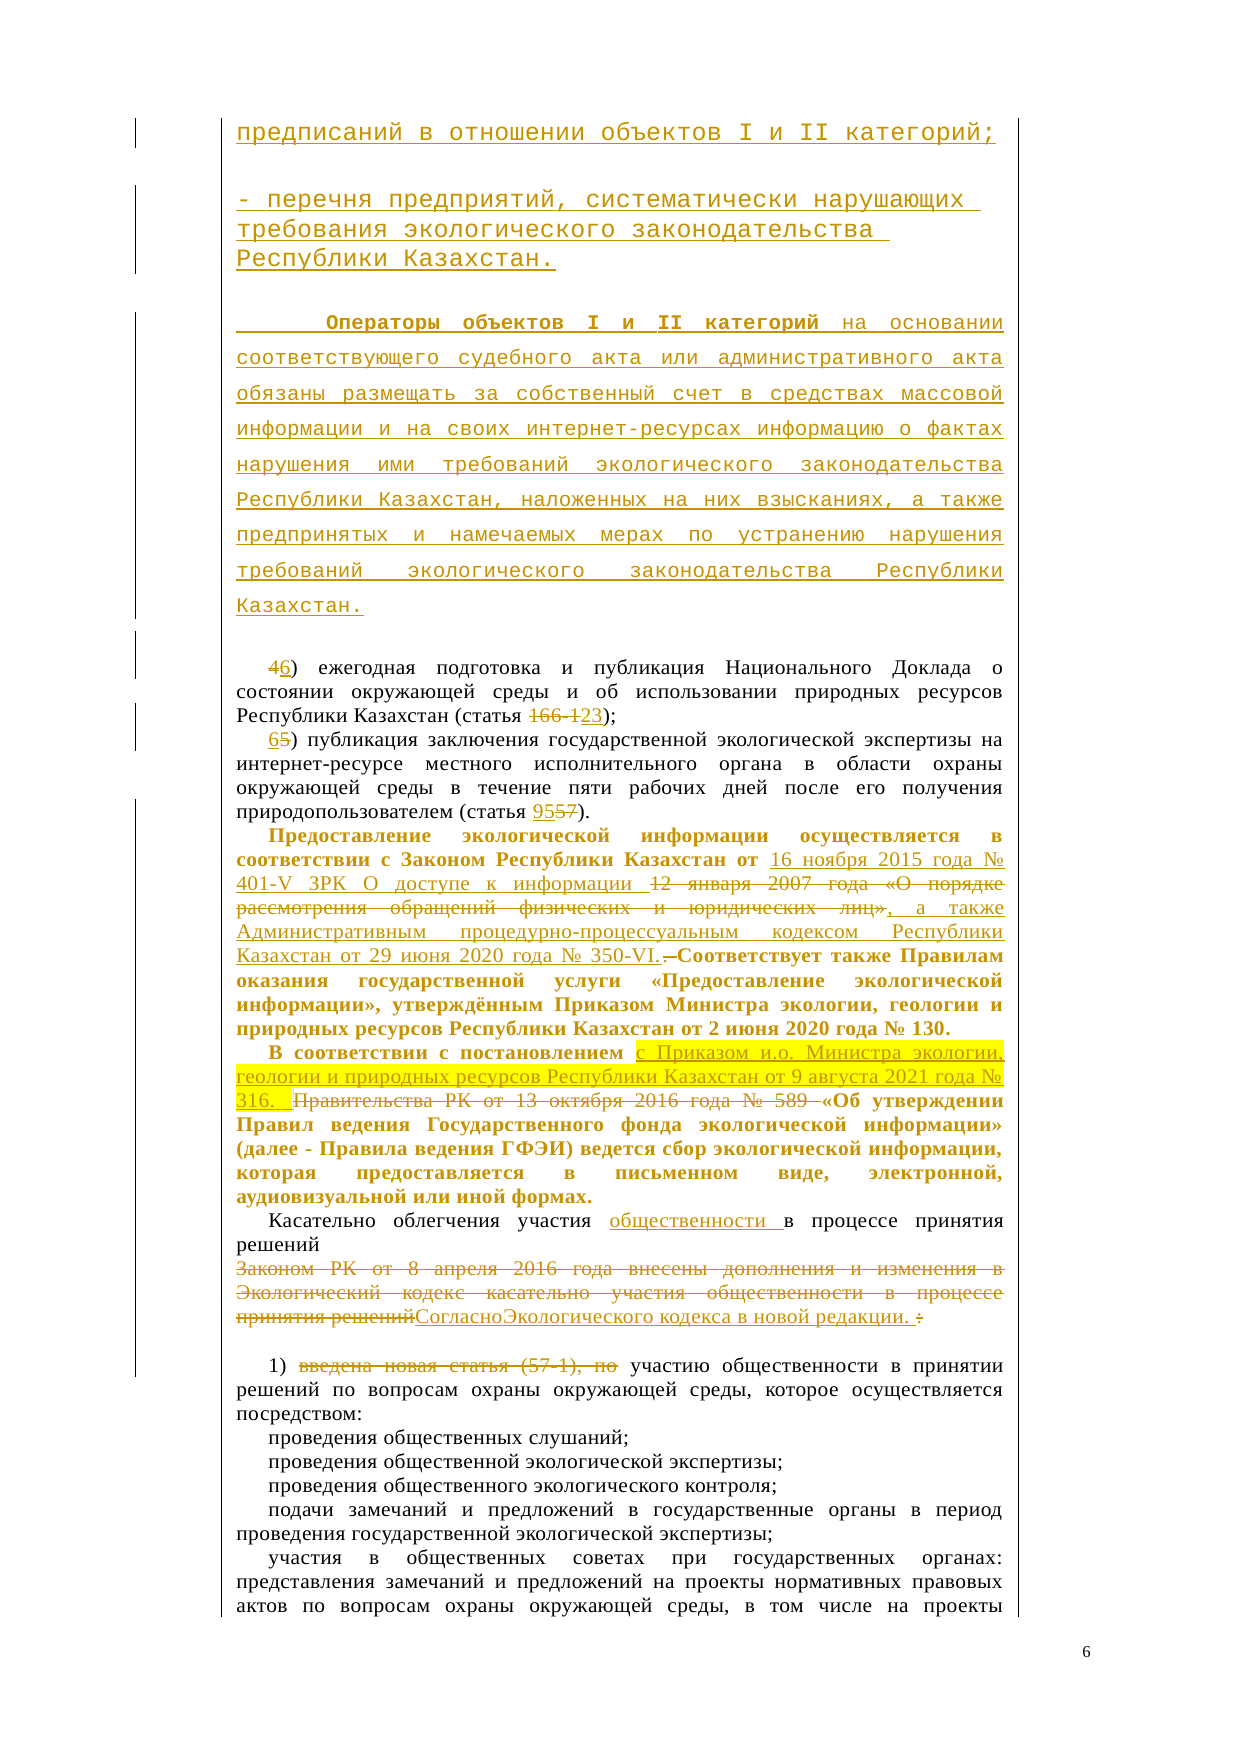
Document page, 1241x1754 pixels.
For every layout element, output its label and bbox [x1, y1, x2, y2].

table_cell [222, 118, 1018, 1617]
